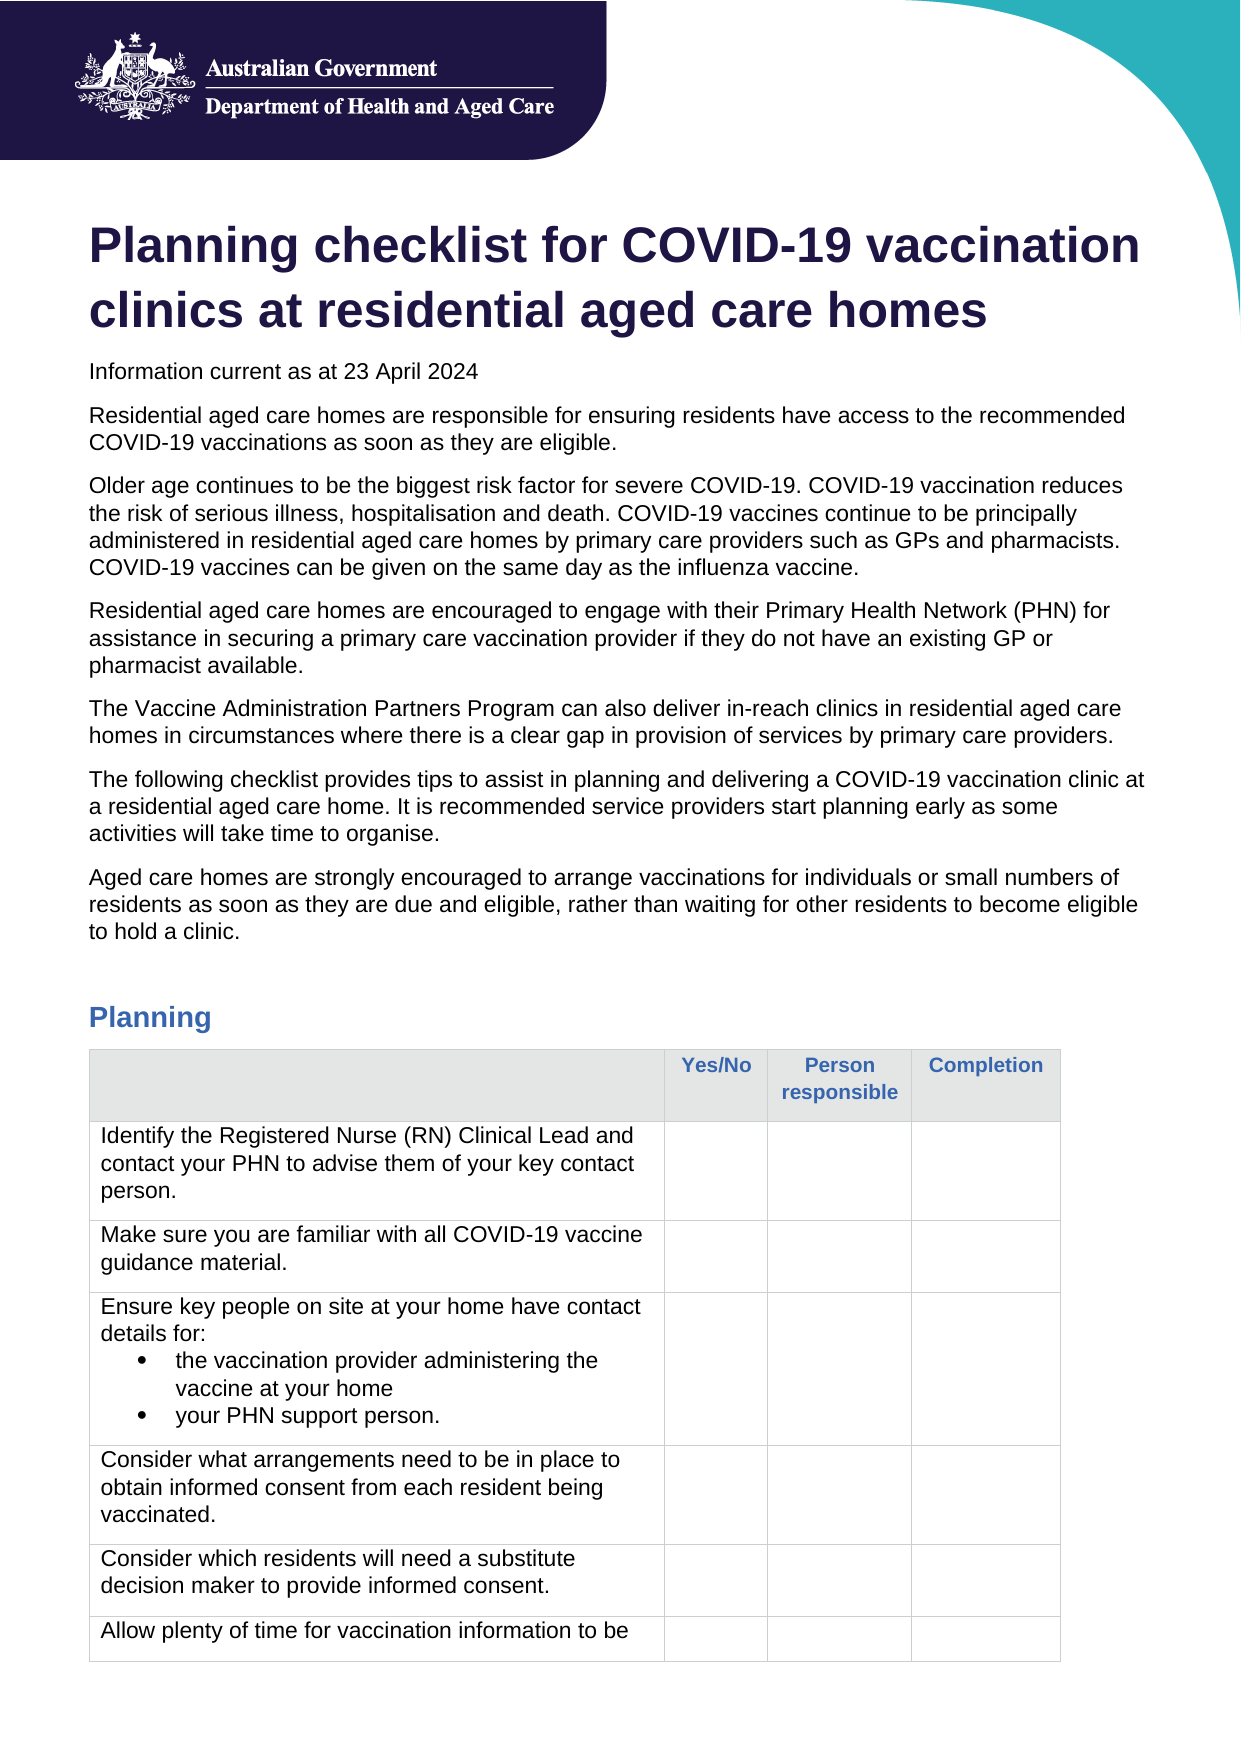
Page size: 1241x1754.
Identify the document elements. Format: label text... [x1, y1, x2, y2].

table_cell [912, 1293, 1060, 1445]
table_cell [912, 1446, 1060, 1544]
table_cell Consider which residents will need a substitute decision maker to provide informed consent. [90, 1545, 664, 1616]
text The following checklist provides tips to assist in planning and delivering a COVID-19 vaccination clinic at a residential aged care home. It is recommended service providers start planning early as some activities will take time to organise. [89, 766, 1152, 847]
table_cell [665, 1545, 767, 1616]
table_header Completion [912, 1050, 1060, 1121]
text Older age continues to be the biggest risk factor for severe COVID-19. COVID-19 vaccination reduces the risk of serious illness, hospitalisation and death. COVID-19 vaccines continue to be principally administered in residential aged care homes by primary care providers such as GPs and pharmacists. COVID-19 vaccines can be given on the same day as the influenza vaccine. [89, 472, 1152, 581]
table_cell [912, 1545, 1060, 1616]
subtitle clinics at residential aged care homes [89, 306, 627, 333]
subtitle clinics at residential aged care homes [633, 306, 1152, 333]
subtitle Planning checklist for COVID-19 vaccination [295, 241, 1152, 268]
table_cell [912, 1221, 1060, 1292]
subtitle Planning checklist for COVID-19 vaccination [89, 241, 289, 268]
table_cell Make sure you are familiar with all COVID-19 vaccine guidance material. [90, 1221, 664, 1292]
table_cell [768, 1122, 911, 1220]
picture [0, 0, 615, 177]
table_cell Consider what arrangements need to be in place to obtain informed consent from each resident being vaccinated. [90, 1446, 664, 1544]
table_cell [768, 1293, 911, 1445]
text Residential aged care homes are responsible for ensuring residents have access to the recommended COVID-19 vaccinations as soon as they are eligible. [89, 401, 1152, 456]
text Planning [89, 1006, 1152, 1033]
table_cell [768, 1617, 911, 1661]
picture [865, 0, 1241, 346]
table_cell [768, 1545, 911, 1616]
table_cell [665, 1446, 767, 1544]
table_cell [665, 1122, 767, 1220]
table_cell [912, 1122, 1060, 1220]
table_cell [665, 1221, 767, 1292]
table_cell Ensure key people on site at your home have contact details for: the vaccination provider administering the vaccine at your home your PHN support person. [90, 1293, 664, 1445]
text The Vaccine Administration Partners Program can also deliver in-reach clinics in residential aged care homes in circumstances where there is a clear gap in provision of services by primary care providers. [89, 695, 1152, 749]
table_cell [665, 1617, 767, 1661]
table_header Person responsible [768, 1050, 911, 1121]
table_header Yes/No [665, 1050, 767, 1121]
table_cell [665, 1293, 767, 1445]
table_cell [768, 1221, 911, 1292]
table_header [90, 1050, 664, 1121]
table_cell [90, 1617, 664, 1661]
text Information current as at 23 April 2024 [89, 358, 1152, 385]
table_cell [768, 1446, 911, 1544]
table_cell [912, 1617, 1060, 1661]
text Residential aged care homes are encouraged to engage with their Primary Health Network (PHN) for assistance in securing a primary care vaccination provider if they do not have an existing GP or pharmacist available. [89, 597, 1152, 678]
table_cell Identify the Registered Nurse (RN) Clinical Lead and contact your PHN to advise them of your key contact person. [90, 1122, 664, 1220]
text Aged care homes are strongly encouraged to arrange vaccinations for individuals or small numbers of residents as soon as they are due and eligible, rather than waiting for other residents to become eligible to hold a clinic. [89, 864, 1152, 945]
